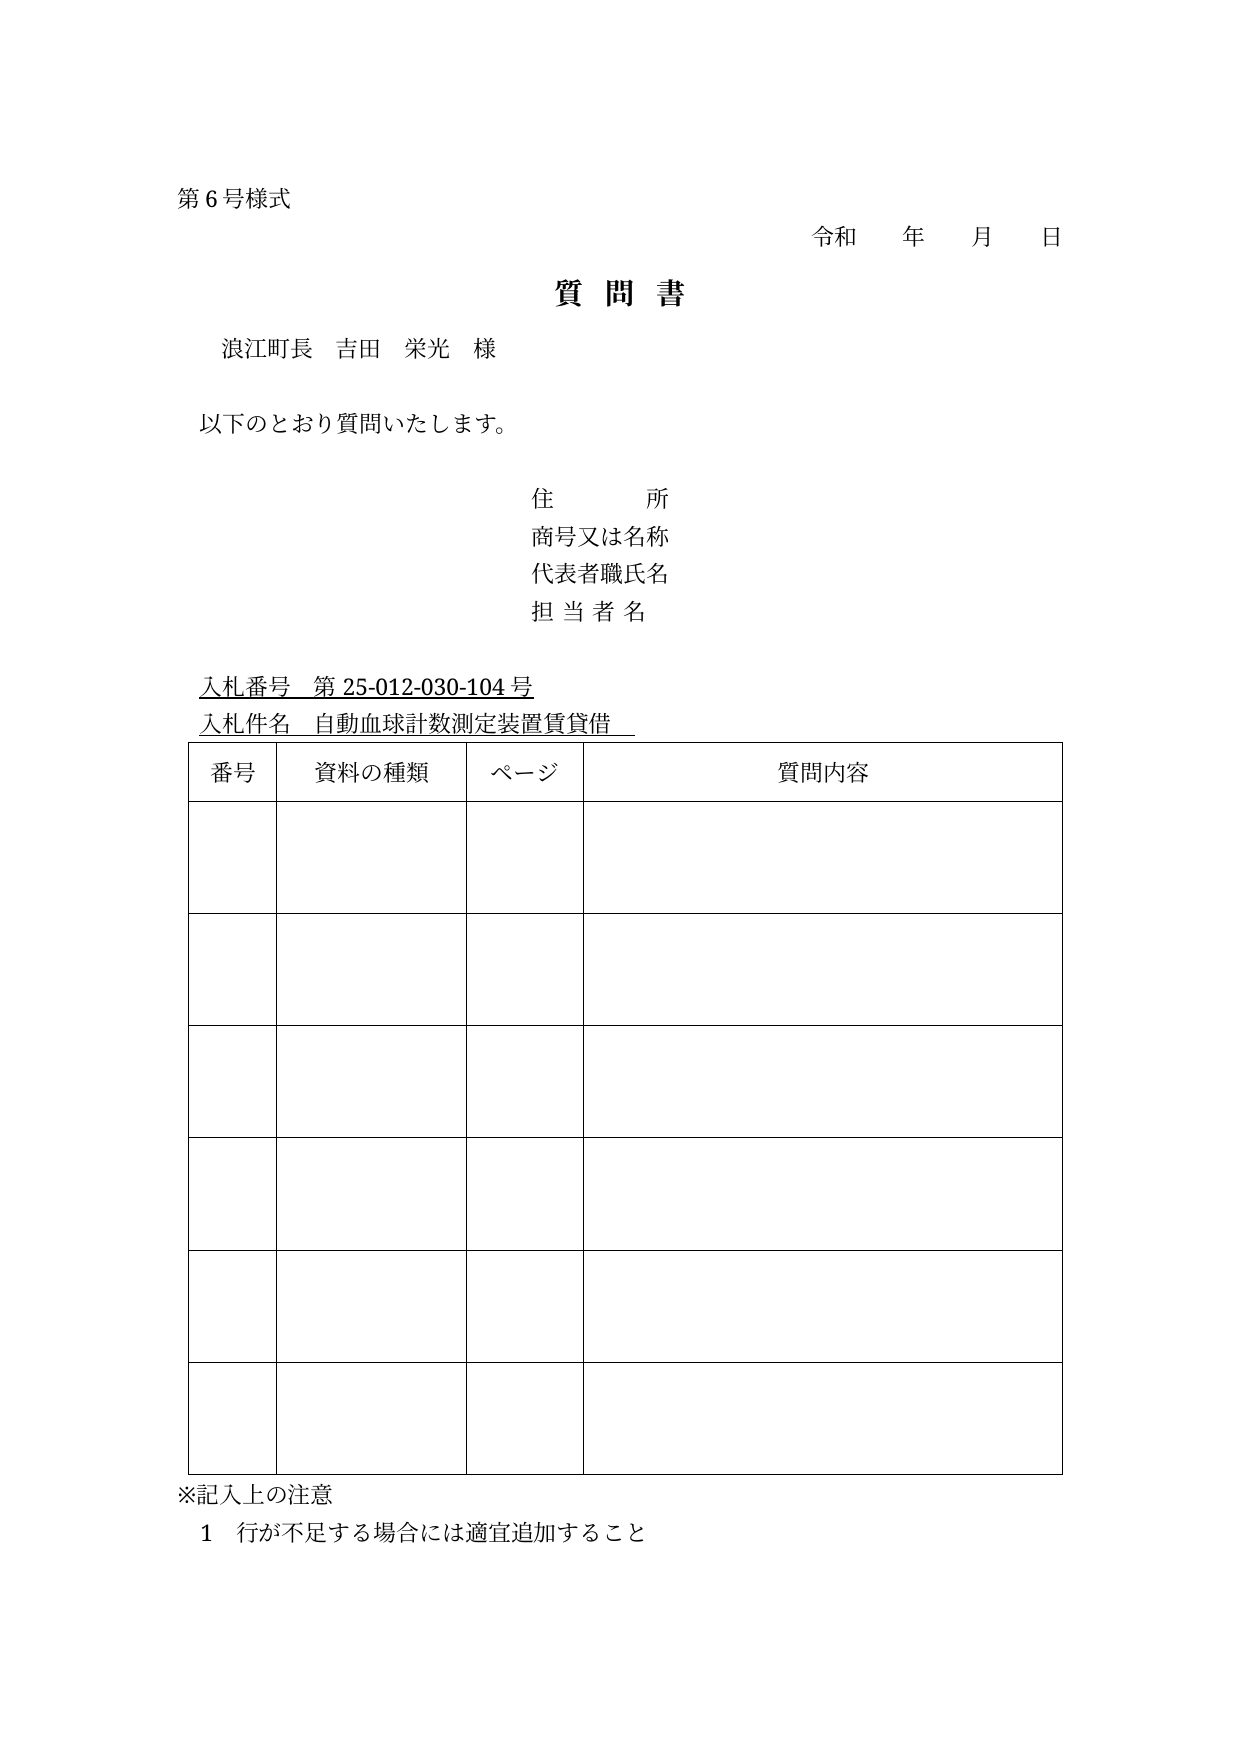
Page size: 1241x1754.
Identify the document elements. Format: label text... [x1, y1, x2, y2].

text 商号又は名称 [245, 517, 1063, 554]
table_cell [467, 1251, 583, 1362]
table_cell [584, 1251, 1062, 1362]
table_cell [189, 1251, 276, 1362]
table_header 質問内容 [584, 743, 1062, 801]
text 1 行が不足する場合には適宜追加すること [177, 1512, 1063, 1550]
text 入札番号 第 25-012-030-104 号 [199, 667, 1063, 704]
table_cell [584, 1138, 1062, 1249]
table_cell [467, 802, 583, 913]
table_cell [584, 914, 1062, 1025]
table_cell [467, 1138, 583, 1249]
text ※記入上の注意 [177, 1475, 1063, 1512]
table_cell [189, 802, 276, 913]
table_cell [277, 802, 466, 913]
table_cell [189, 1026, 276, 1137]
text 令和 年 月 日 [177, 217, 1063, 254]
table_cell [584, 802, 1062, 913]
table_cell [277, 1363, 466, 1474]
table_cell [277, 1138, 466, 1249]
text 以下のとおり質問いたします。 [199, 404, 1063, 442]
table_cell [467, 1026, 583, 1137]
table_cell [467, 1363, 583, 1474]
text 質問書 [177, 254, 1063, 329]
table_cell [189, 1363, 276, 1474]
table_cell [467, 914, 583, 1025]
text 入札件名 自動血球計数測定装置賃貸借 [199, 704, 1063, 742]
table_header ページ [467, 743, 583, 801]
text 代表者職氏名 [245, 554, 1063, 592]
table_header 番号 [189, 743, 276, 801]
table_cell [277, 1251, 466, 1362]
text 担当者名 [245, 592, 1063, 629]
text 住 所 [245, 479, 1063, 517]
text 第6号様式 [177, 179, 1063, 217]
table_cell [277, 914, 466, 1025]
table_cell [277, 1026, 466, 1137]
table_cell [189, 1138, 276, 1249]
table_cell [584, 1363, 1062, 1474]
table_cell [584, 1026, 1062, 1137]
table_header 資料の種類 [277, 743, 466, 801]
table_cell [189, 914, 276, 1025]
text 浪江町長 吉田 栄光 様 [221, 329, 1063, 367]
